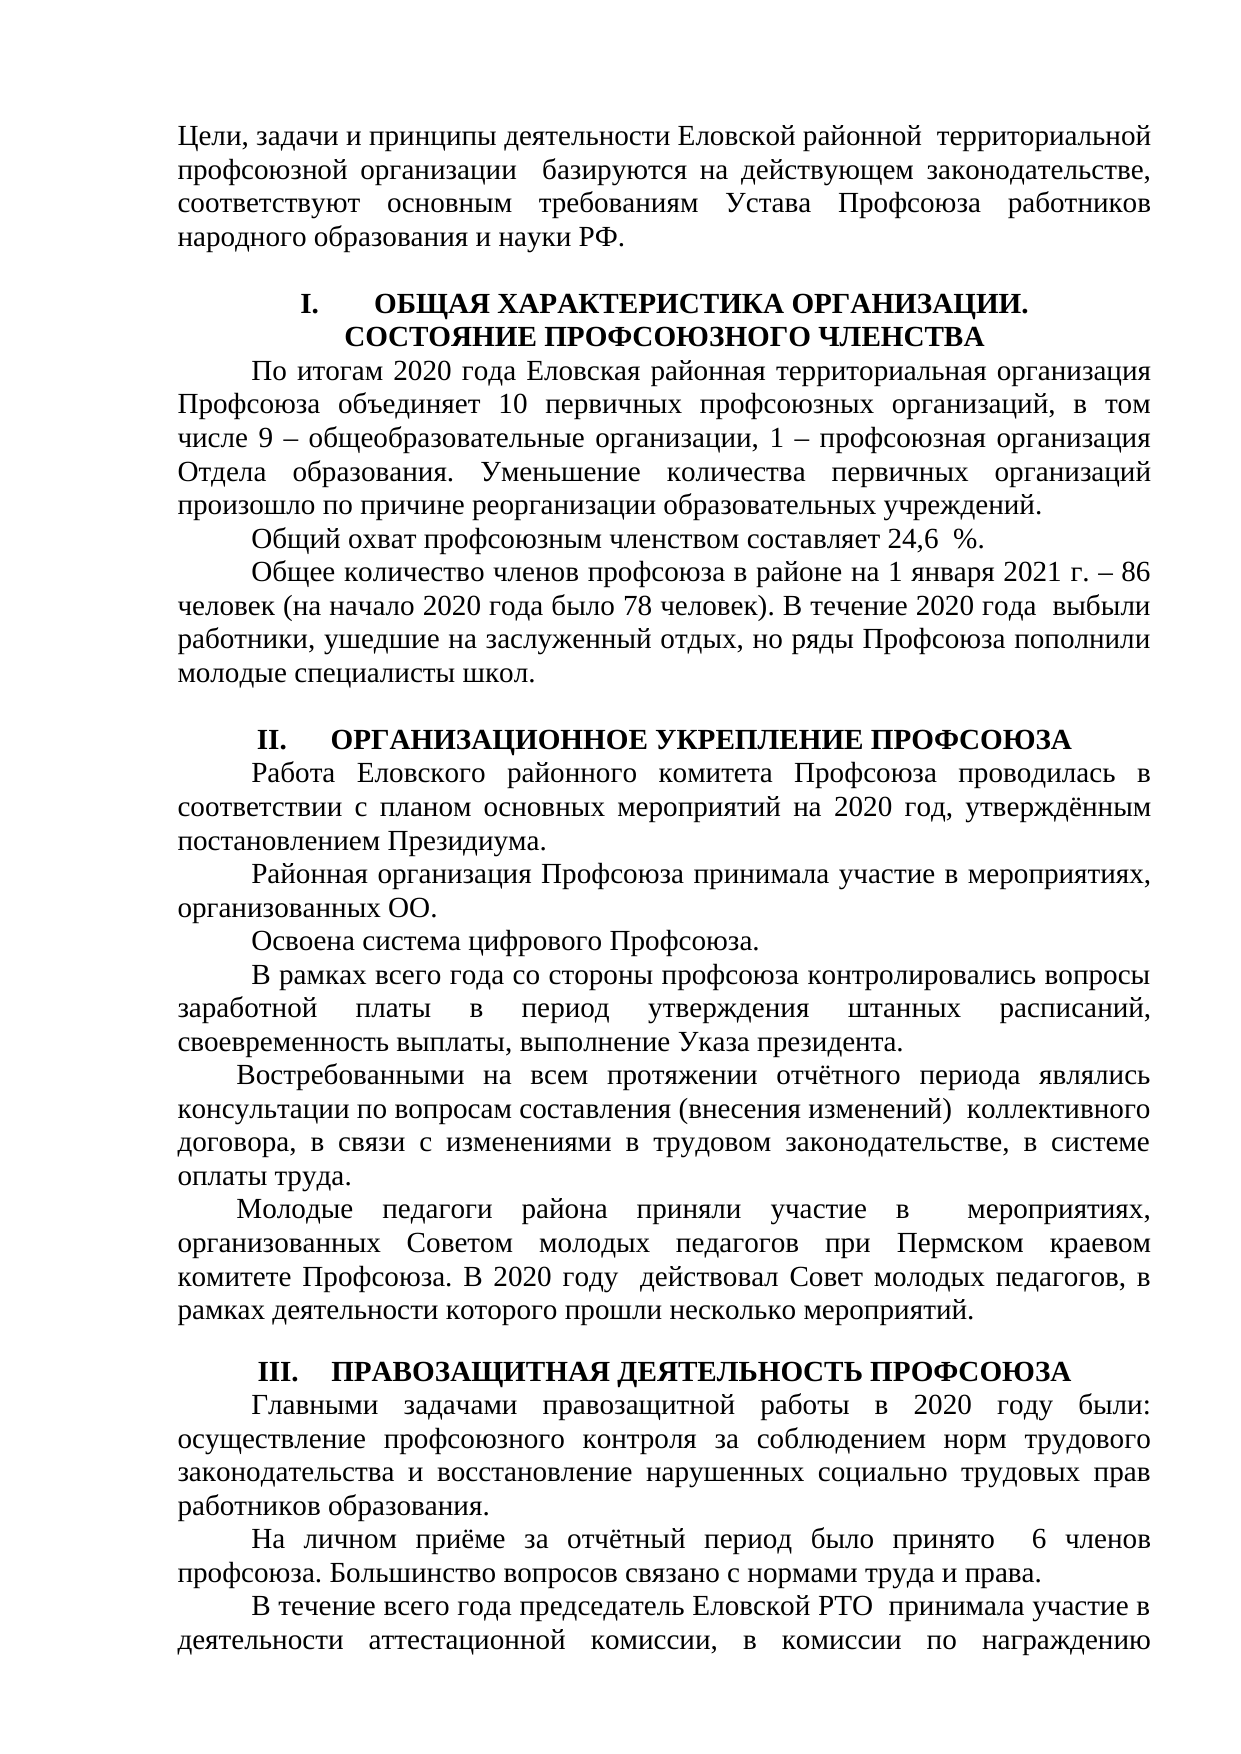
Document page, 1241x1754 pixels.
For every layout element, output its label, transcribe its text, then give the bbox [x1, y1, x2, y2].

text Общее количество членов профсоюза в районе на 1 января 2021 г. – 86 человек (на начало 2020 года было 78 человек). В течение 2020 года выбыли работники, ушедшие на заслуженный отдых, но ряды Профсоюза пополнили молодые специалисты школ. [177, 554, 1152, 688]
text Главными задачами правозащитной работы в 2020 году были: осуществление профсоюзного контроля за соблюдением норм трудового законодательства и восстановление нарушенных социально трудовых прав работников образования. [177, 1387, 1152, 1521]
text Востребованными на всем протяжении отчётного периода являлись консультации по вопросам составления (внесения изменений) коллективного договора, в связи с изменениями в трудовом законодательстве, в системе оплаты труда. [177, 1057, 1151, 1192]
text Молодые педагоги района приняли участие в мероприятиях, организованных Советом молодых педагогов при Пермском краевом комитете Профсоюза. В 2020 году действовал Совет молодых педагогов, в рамках деятельности которого прошли несколько мероприятий. [177, 1192, 1152, 1326]
text В рамках всего года со стороны профсоюза контролировались вопросы заработной платы в период утверждения штанных расписаний, своевременность выплаты, выполнение Указа президента. [177, 957, 1152, 1057]
text СОСТОЯНИЕ ПРОФСОЮЗНОГО ЧЛЕНСТВА [177, 319, 1152, 353]
text II. ОРГАНИЗАЦИОННОЕ УКРЕПЛЕНИЕ ПРОФСОЮЗА [177, 722, 1152, 756]
text Освоена система цифрового Профсоюза. [177, 923, 1152, 957]
text По итогам 2020 года Еловская районная территориальная организация Профсоюза объединяет 10 первичных профсоюзных организаций, в том числе 9 – общеобразовательные организации, 1 – профсоюзная организация Отдела образования. Уменьшение количества первичных организаций произошло по причине реорганизации образовательных учреждений. [177, 353, 1152, 521]
text Работа Еловского районного комитета Профсоюза проводилась в соответствии с планом основных мероприятий на 2020 год, утверждённым постановлением Президиума. [177, 756, 1152, 856]
text III. ПРАВОЗАЩИТНАЯ ДЕЯТЕЛЬНОСТЬ ПРОФСОЮЗА [177, 1354, 1152, 1387]
text Районная организация Профсоюза принимала участие в мероприятиях, организованных ОО. [177, 856, 1152, 923]
text На личном приёме за отчётный период было принято 6 членов профсоюза. Большинство вопросов связано с нормами труда и права. [177, 1521, 1152, 1588]
text Цели, задачи и принципы деятельности Еловской районной территориальной профсоюзной организации базируются на действующем законодательстве, соответствуют основным требованиям Устава Профсоюза работников народного образования и науки РФ. [177, 118, 1152, 252]
text Общий охват профсоюзным членством составляет 24,6 %. [177, 521, 1152, 554]
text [177, 1588, 1152, 1656]
text I. ОБЩАЯ ХАРАКТЕРИСТИКА ОРГАНИЗАЦИИ. [177, 286, 1152, 319]
